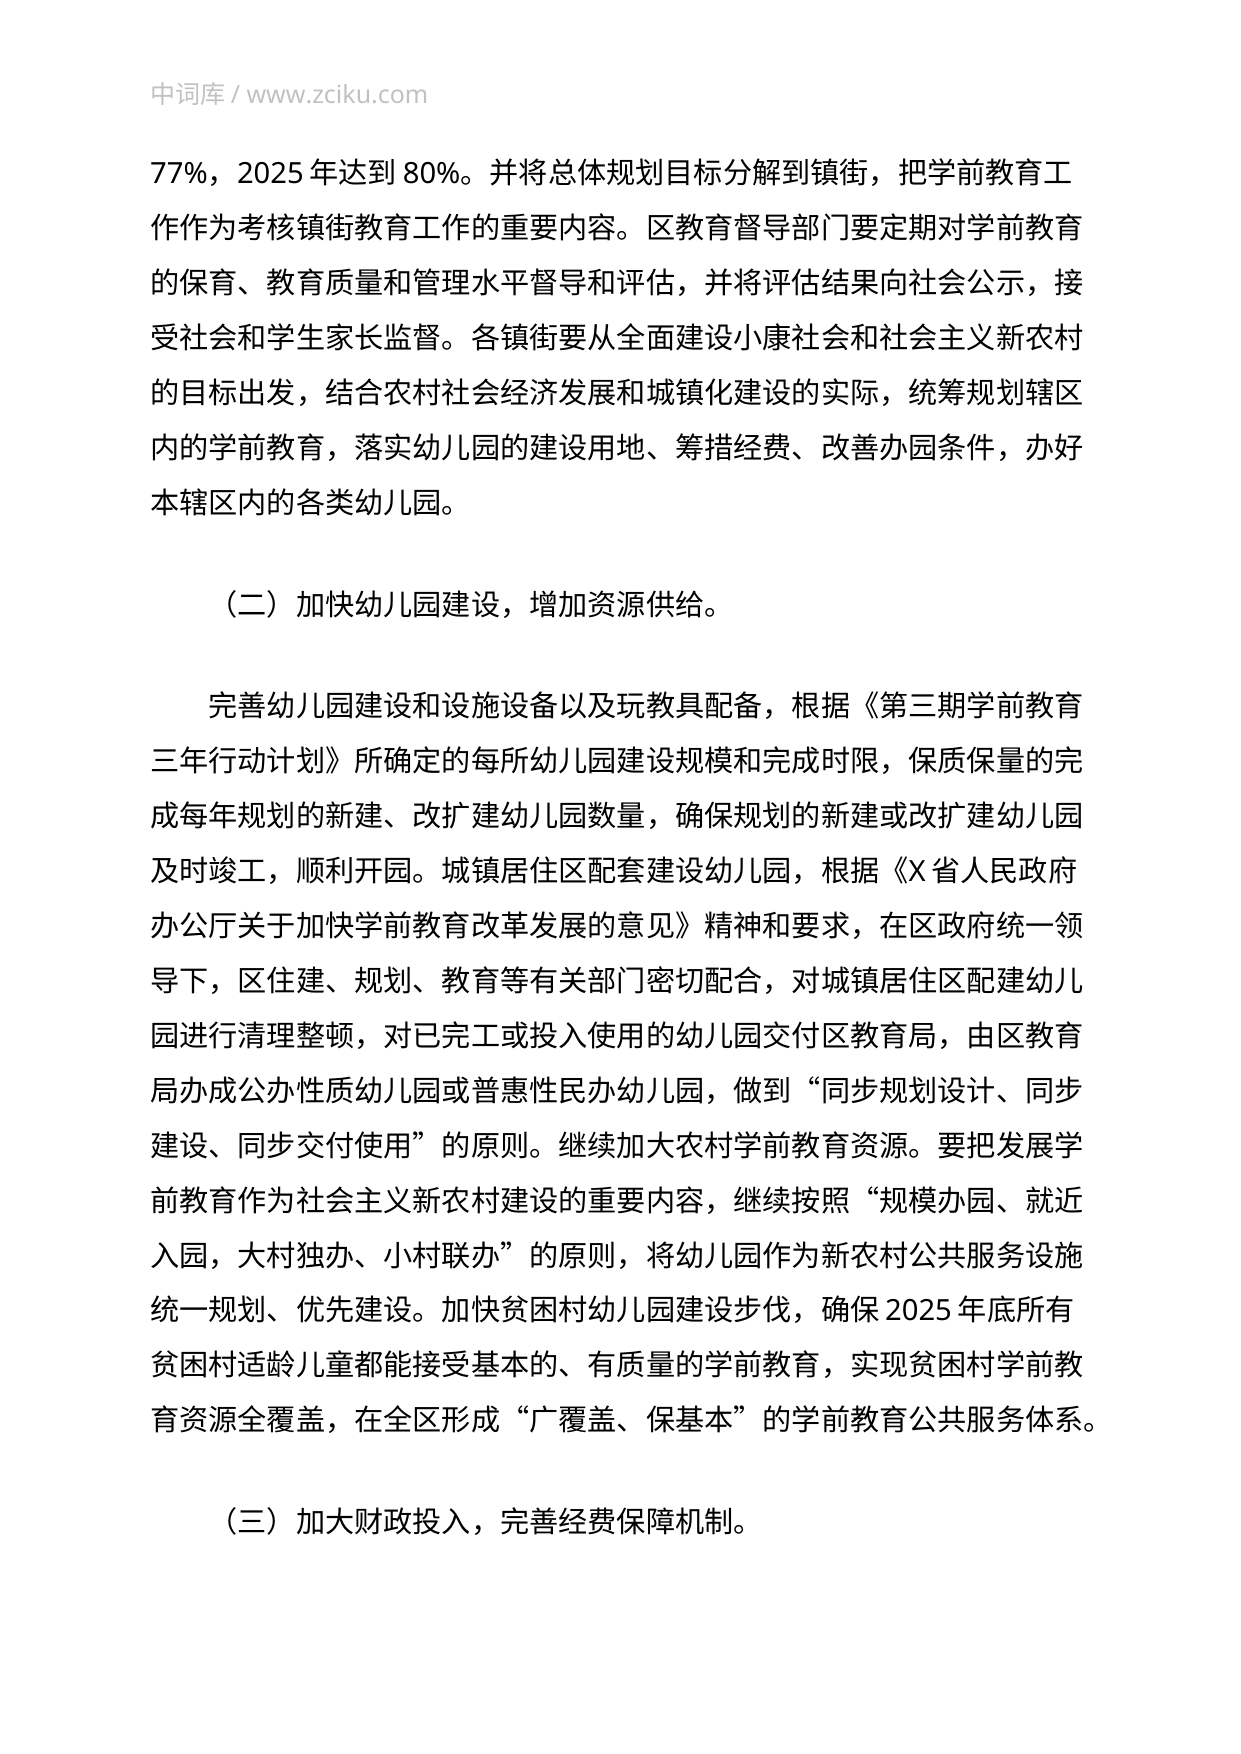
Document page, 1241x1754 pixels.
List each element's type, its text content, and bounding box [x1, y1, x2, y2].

text （三）加大财政投入，完善经费保障机制。 [150, 1499, 1090, 1541]
text 完善幼儿园建设和设施设备以及玩教具配备，根据《第三期学前教育三年行动计划》所确定的每所幼儿园建设规模和完成时限，保质保量的完成每年规划的新建、改扩建幼儿园数量，确保规划的新建或改扩建幼儿园及时竣工，顺利开园。城镇居住区配套建设幼儿园，根据《X省人民政府办公厅关于加快学前教育改革发展的意见》精神和要求，在区政府统一领导下，区住建、规划、教育等有关部门密切配合，对城镇居住区配建幼儿园进行清理整顿，对已完工或投入使用的幼儿园交付区教育局，由区教育局办成公办性质幼儿园或普惠性民办幼儿园，做到“同步规划设计、同步建设、同步交付使用”的原则。继续加大农村学前教育资源。要把发展学前教育作为社会主义新农村建设的重要内容，继续按照“规模办园、就近入园，大村独办、小村联办”的原则，将幼儿园作为新农村公共服务设施统一规划、优先建设。加快贫困村幼儿园建设步伐，确保2025年底所有贫困村适龄儿童都能接受基本的、有质量的学前教育，实现贫困村学前教育资源全覆盖，在全区形成“广覆盖、保基本”的学前教育公共服务体系。 [150, 683, 1090, 1439]
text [150, 150, 1090, 522]
text （二）加快幼儿园建设，增加资源供给。 [150, 581, 1090, 623]
